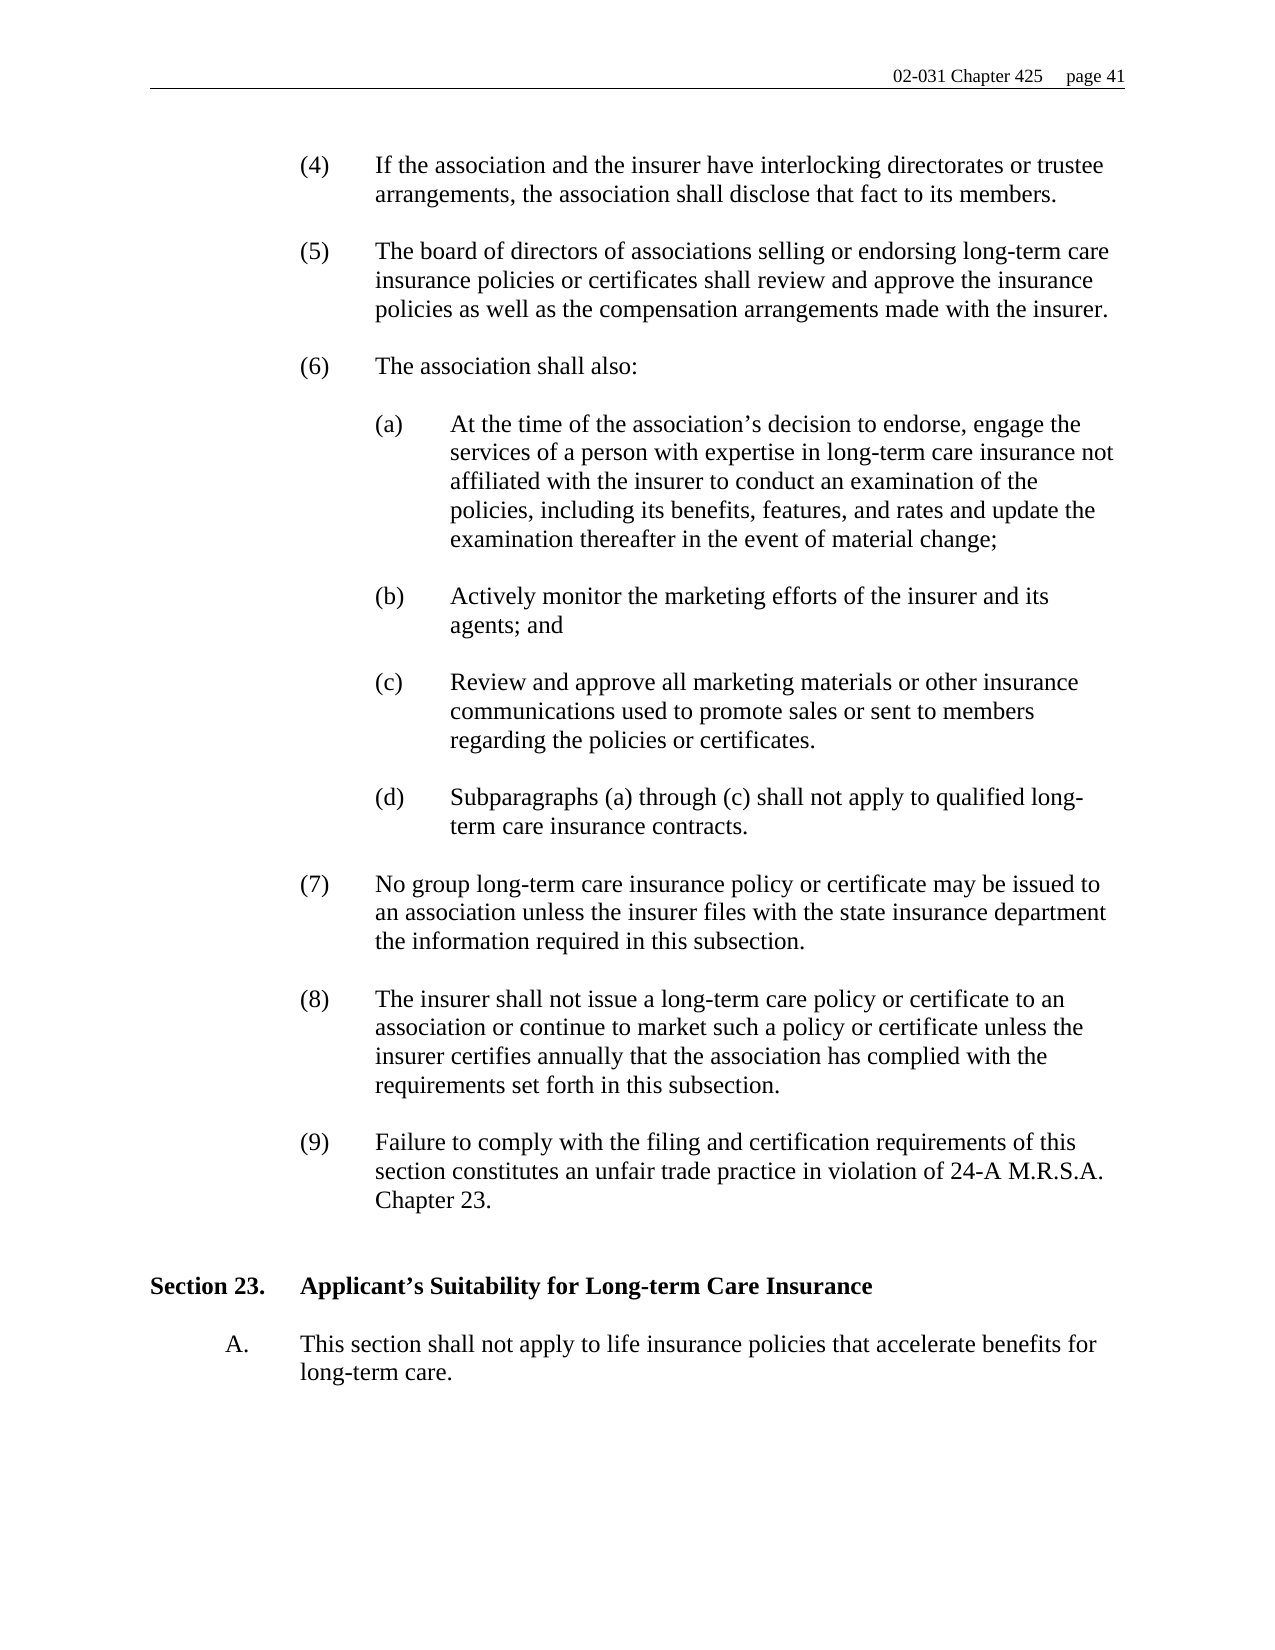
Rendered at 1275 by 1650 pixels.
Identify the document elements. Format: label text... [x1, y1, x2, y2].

text (9) Failure to comply with the filing and certification requirements of this section constitutes an unfair trade practice in violation of 24-A M.R.S.A. Chapter 23. [300, 1127, 1125, 1214]
text (c) Review and approve all marketing materials or other insurance communications used to promote sales or sent to members regarding the policies or certificates. [375, 667, 1125, 754]
text Section 23. Applicant’s Suitability for Long-term Care Insurance [150, 1271, 1125, 1300]
text (4) If the association and the insurer have interlocking directorates or trustee arrangements, the association shall disclose that fact to its members. [300, 150, 1125, 207]
text (6) The association shall also: [300, 351, 1125, 380]
text (b) Actively monitor the marketing efforts of the insurer and its agents; and [375, 581, 1125, 639]
text (d) Subparagraphs (a) through (c) shall not apply to qualified long-term care insurance contracts. [375, 782, 1125, 840]
text (5) The board of directors of associations selling or endorsing long-term care insurance policies or certificates shall review and approve the insurance policies as well as the compensation arrangements made with the insurer. [300, 236, 1125, 322]
text (8) The insurer shall not issue a long-term care policy or certificate to an association or continue to market such a policy or certificate unless the insurer certifies annually that the association has complied with the requirements set forth in this subsection. [300, 984, 1125, 1099]
text A. This section shall not apply to life insurance policies that accelerate benefits for long-term care. [225, 1329, 1125, 1386]
text (a) At the time of the association’s decision to endorse, engage the services of a person with expertise in long-term care insurance not affiliated with the insurer to conduct an examination of the policies, including its benefits, features, and rates and update the examination thereafter in the event of material change; [375, 409, 1125, 552]
text (7) No group long-term care insurance policy or certificate may be issued to an association unless the insurer files with the state insurance department the information required in this subsection. [300, 869, 1125, 955]
